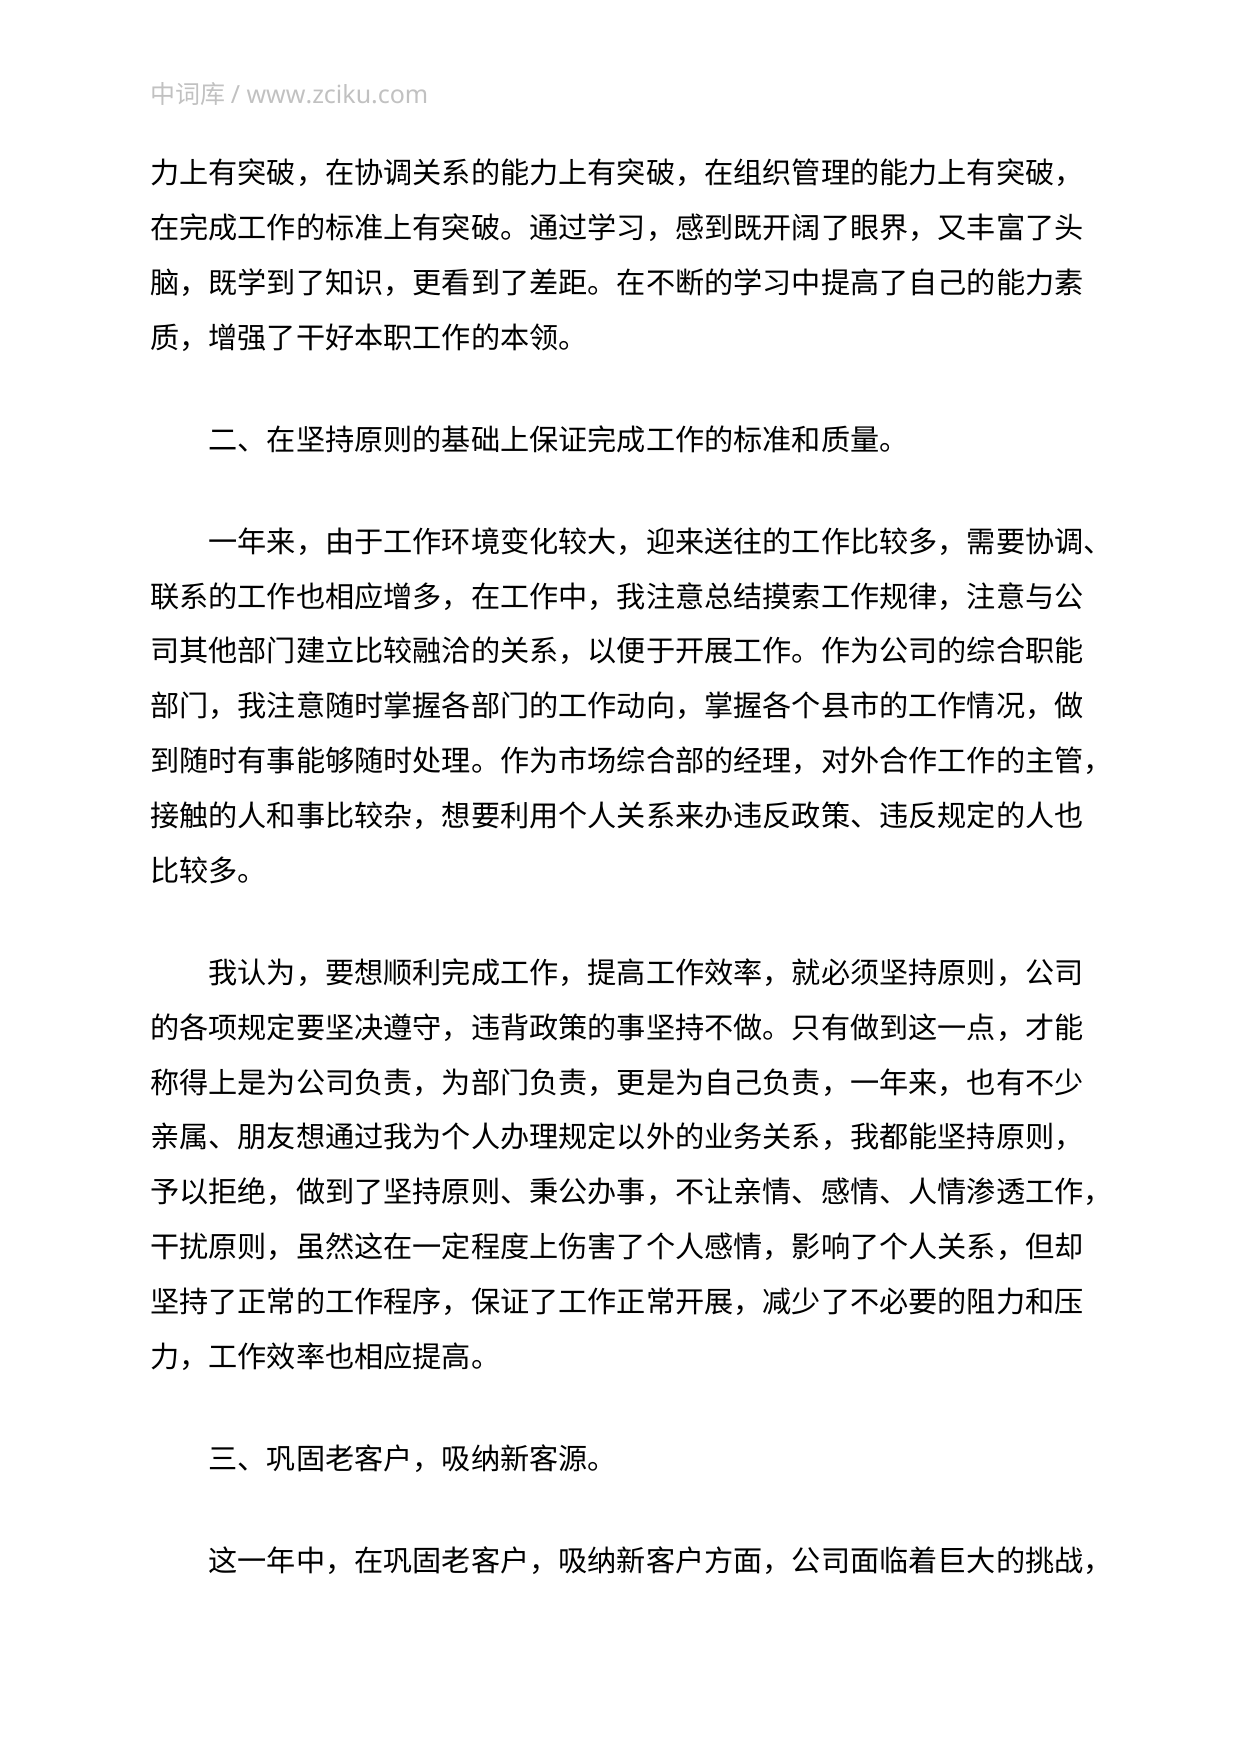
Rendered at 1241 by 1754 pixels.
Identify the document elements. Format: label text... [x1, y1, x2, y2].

text 三、巩固老客户，吸纳新客源。 [150, 1435, 1090, 1478]
text 我认为，要想顺利完成工作，提高工作效率，就必须坚持原则，公司的各项规定要坚决遵守，违背政策的事坚持不做。只有做到这一点，才能称得上是为公司负责，为部门负责，更是为自己负责，一年来，也有不少亲属、朋友想通过我为个人办理规定以外的业务关系，我都能坚持原则，予以拒绝，做到了坚持原则、秉公办事，不让亲情、感情、人情渗透工作，干扰原则，虽然这在一定程度上伤害了个人感情，影响了个人关系，但却坚持了正常的工作程序，保证了工作正常开展，减少了不必要的阻力和压力，工作效率也相应提高。 [150, 949, 1090, 1376]
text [150, 150, 1090, 357]
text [150, 1537, 1090, 1579]
text 一年来，由于工作环境变化较大，迎来送往的工作比较多，需要协调、联系的工作也相应增多，在工作中，我注意总结摸索工作规律，注意与公司其他部门建立比较融洽的关系，以便于开展工作。作为公司的综合职能部门，我注意随时掌握各部门的工作动向，掌握各个县市的工作情况，做到随时有事能够随时处理。作为市场综合部的经理，对外合作工作的主管，接触的人和事比较杂，想要利用个人关系来办违反政策、违反规定的人也比较多。 [150, 518, 1090, 890]
text 二、在坚持原则的基础上保证完成工作的标准和质量。 [150, 416, 1090, 459]
